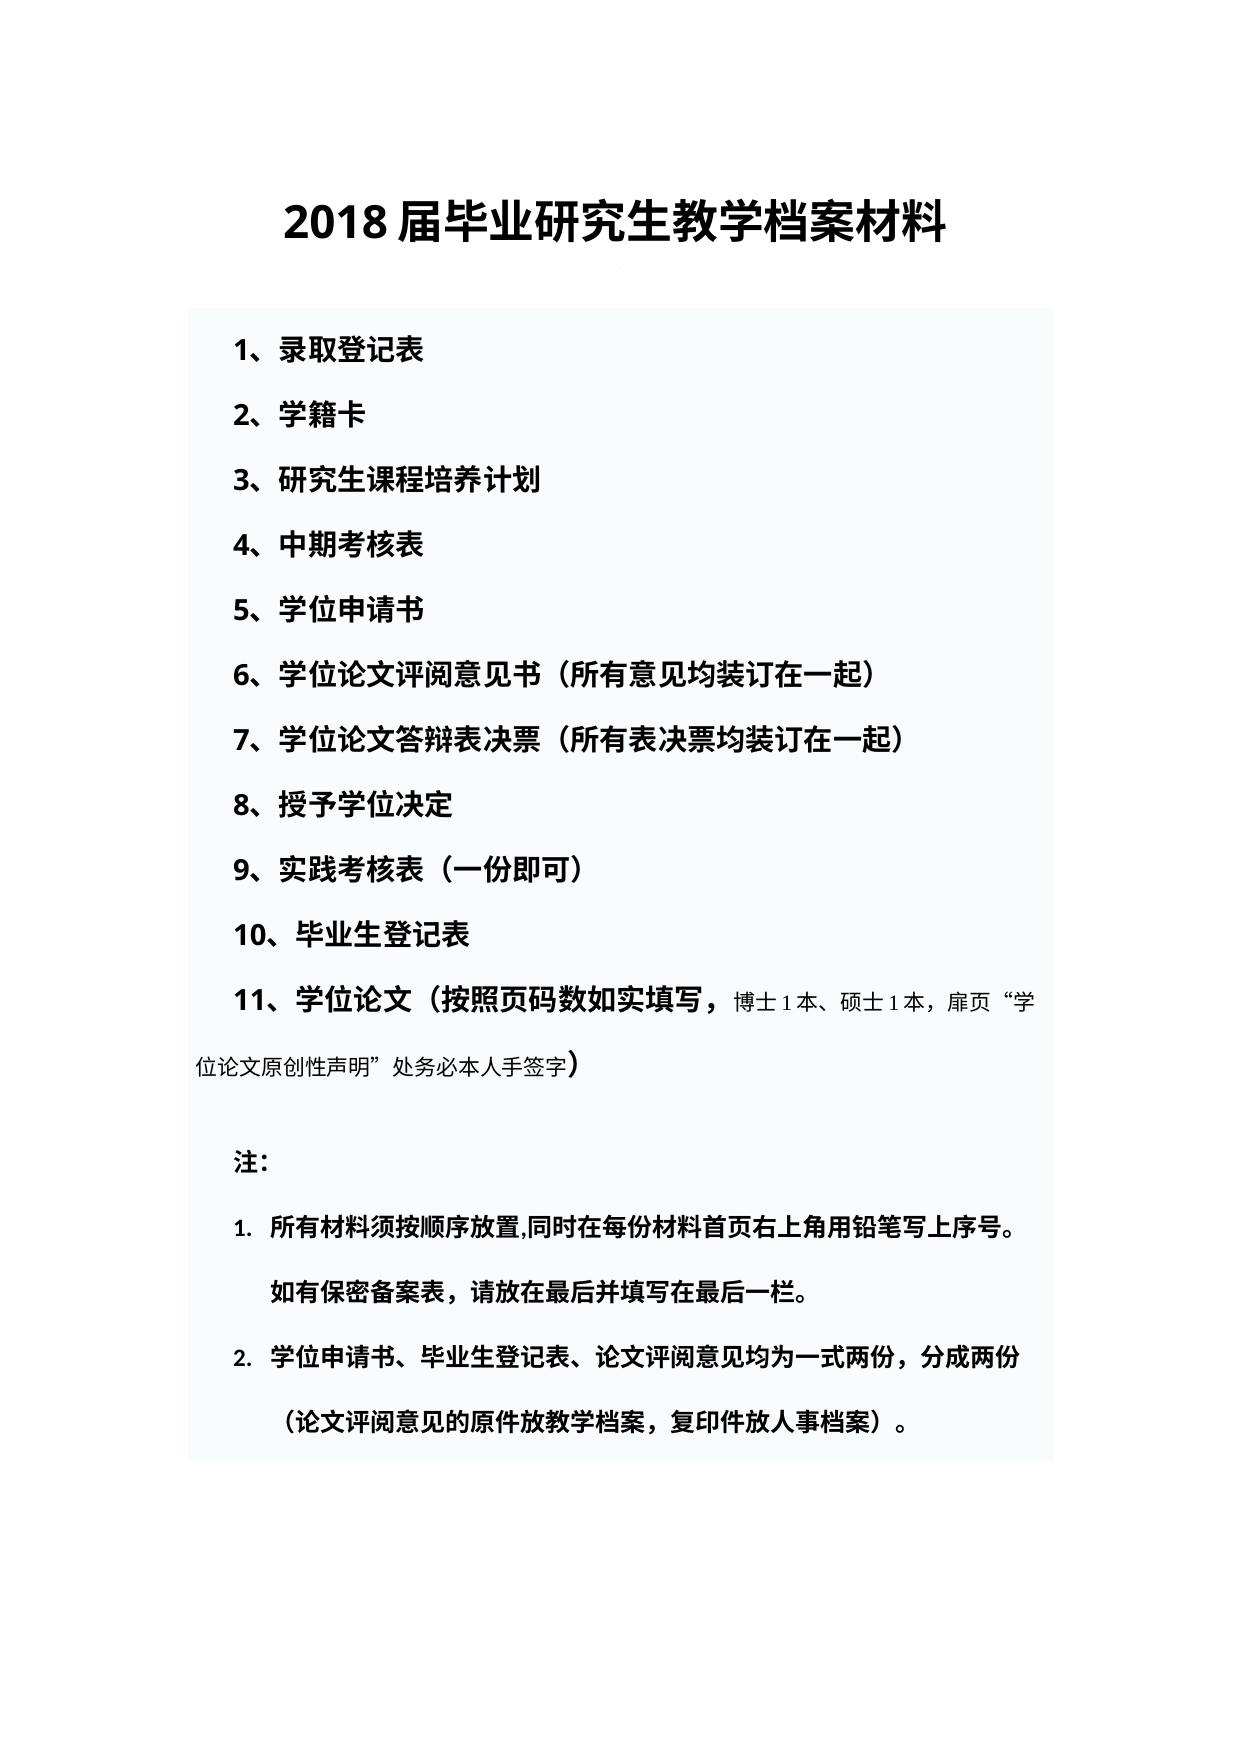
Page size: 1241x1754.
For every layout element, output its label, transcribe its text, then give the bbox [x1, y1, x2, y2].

table_cell 1、录取登记表 2、学籍卡 3、研究生课程培养计划 4、中期考核表 5、学位申请书 6、学位论文评阅意见书（所有意见均装订在一起） 7、学位论文答辩表决票（所有表决票均装订在一起） 8、授予学位决定 9、实践考核表（一份即可） 10、毕业生登记表 11、学位论文（按照页码数如实填写，博士1本、硕士1本，扉页“学位论文原创性声明”处务必本人手签字） 注： 所有材料须按顺序放置,同时在每份材料首页右上角用铅笔写上序号。如有保密备案表，请放在最后并填写在最后一栏。 学位申请书、毕业生登记表、论文评阅意见均为一式两份，分成两份（论文评阅意见的原件放教学档案，复印件放人事档案）。 [188, 308, 1053, 1461]
table_header 2018届毕业研究生教学档案材料 [188, 162, 1053, 308]
